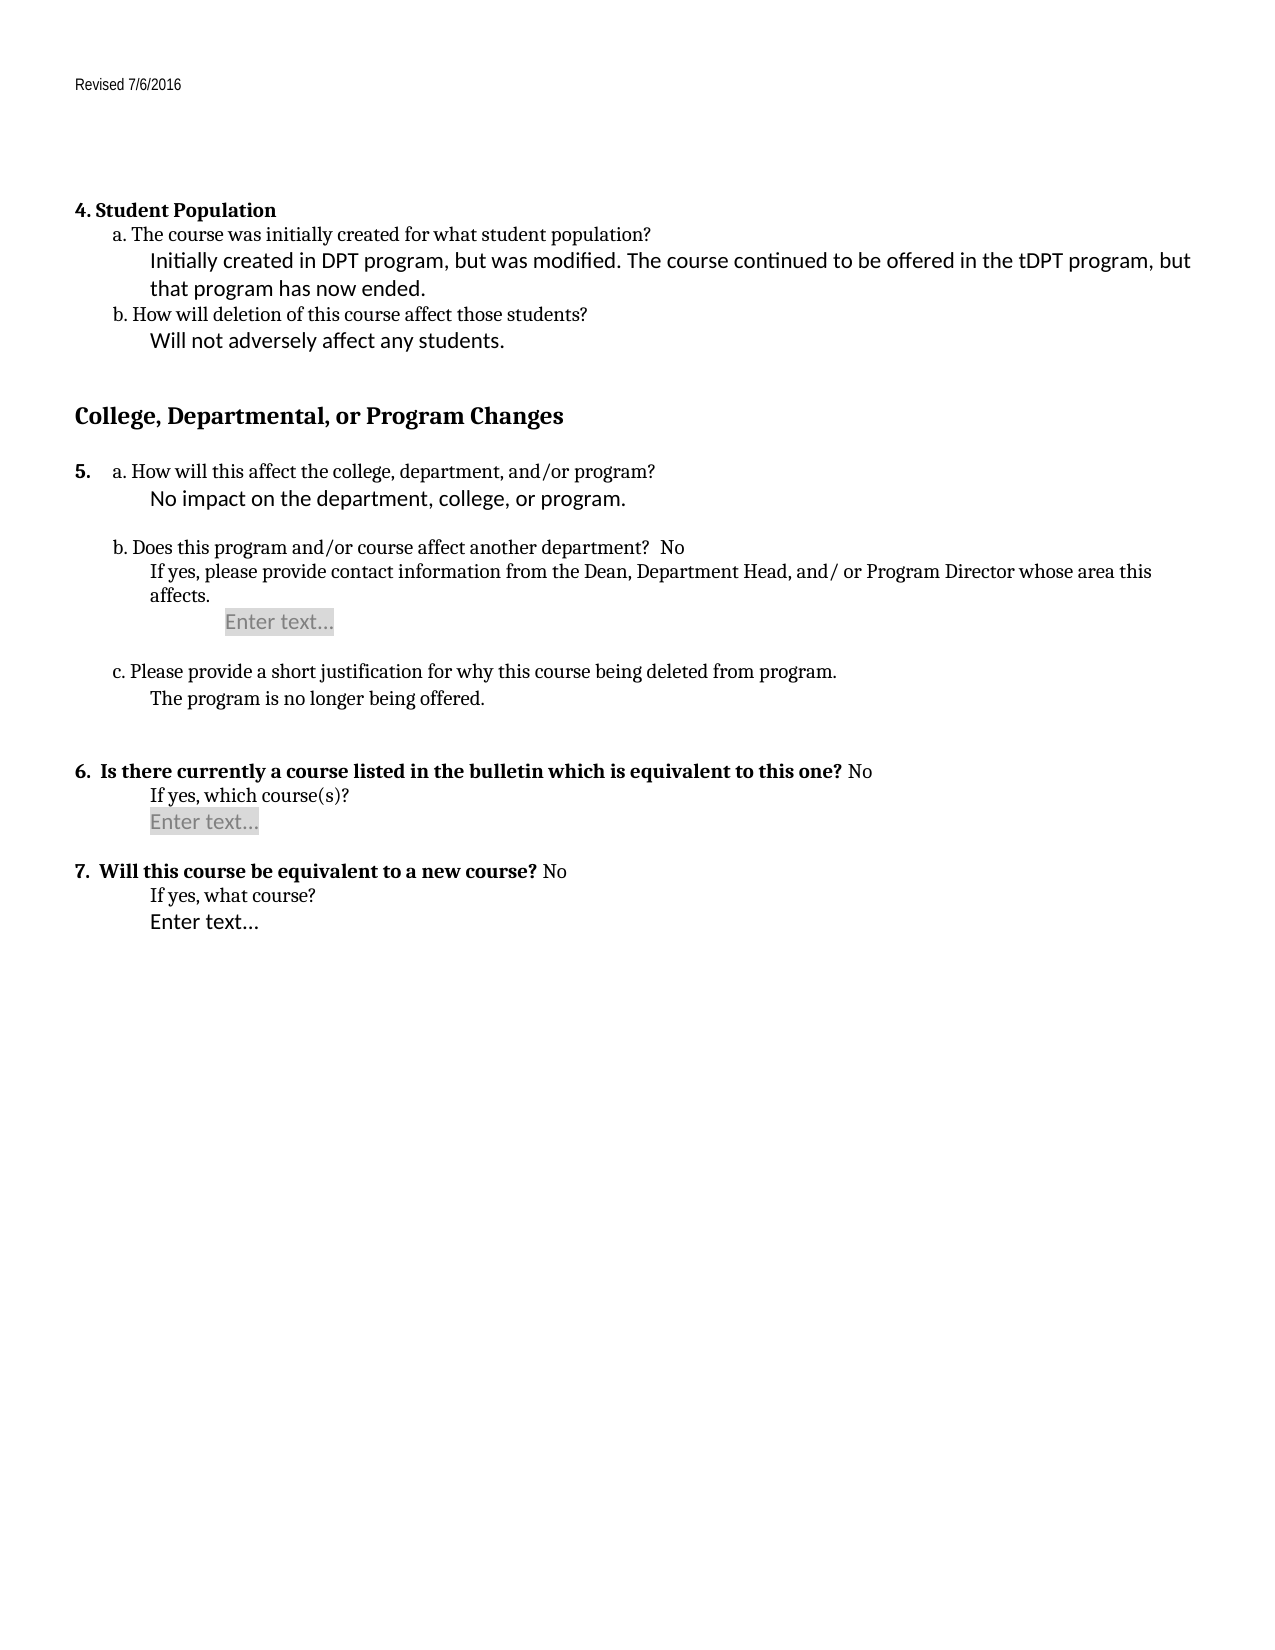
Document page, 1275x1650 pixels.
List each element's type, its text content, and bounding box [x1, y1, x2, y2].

text b. How will deletion of this course affect those students? [112, 302, 1200, 326]
text College, Departmental, or Program Changes [75, 402, 1200, 431]
text 7. Will this course be equivalent to a new course? [75, 859, 1200, 883]
text b. Does this program and/or course affect another department? [112, 536, 1200, 559]
text If yes, please provide contact information from the Dean, Department Head, and/ or Program Director whose area this affects. [150, 559, 1200, 607]
text 6. Is there currently a course listed in the bulletin which is equivalent to this one? [75, 759, 1200, 783]
text If yes, which course(s)? [150, 783, 1200, 807]
text a. The course was initially created for what student population? [112, 222, 1200, 246]
text If yes, what course? [150, 883, 1200, 907]
text c. Please provide a short justification for why this course being deleted from program. [75, 659, 1200, 683]
text 4. Student Population [75, 198, 1200, 222]
text 5. a. How will this affect the college, department, and/or program? [75, 460, 1200, 484]
